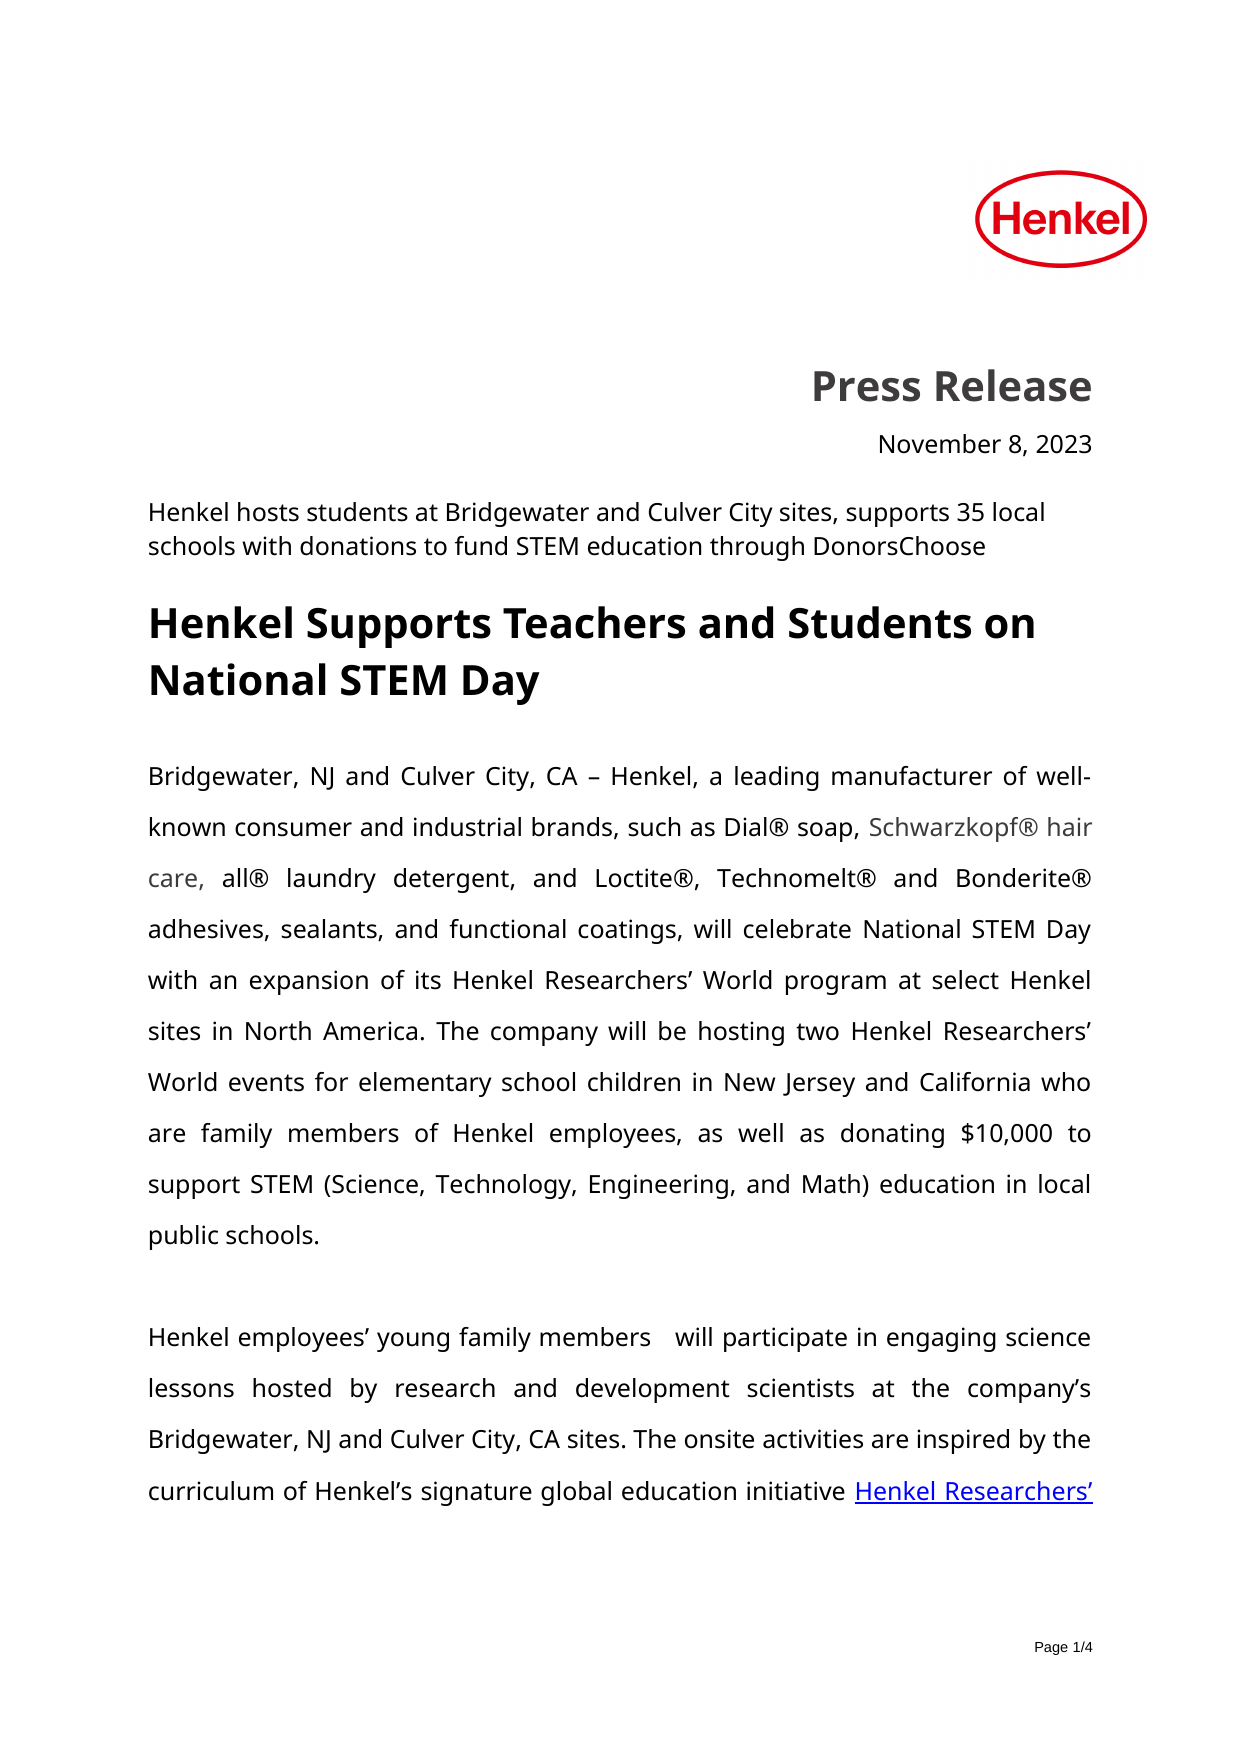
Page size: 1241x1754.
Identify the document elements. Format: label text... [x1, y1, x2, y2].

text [148, 1320, 1092, 1507]
picture [965, 154, 1157, 284]
text Bridgewater, NJ and Culver City, CA – Henkel, a leading manufacturer of well-known consumer and industrial brands, such as Dial® soap, Schwarzkopf® hair care, all® laundry detergent, and Loctite®, Technomelt® and Bonderite® adhesives, sealants, and functional coatings, will celebrate National STEM Day with an expansion of its Henkel Researchers’ World program at select Henkel sites in North America. The company will be hosting two Henkel Researchers’ World events for elementary school children in New Jersey and California who are family members of Henkel employees, as well as donating $10,000 to support STEM (Science, Technology, Engineering, and Math) education in local public schools. [148, 758, 1092, 1252]
subtitle Henkel Supports Teachers and Students on National STEM Day [148, 594, 1092, 707]
text Henkel hosts students at Bridgewater and Culver City sites, supports 35 local schools with donations to fund STEM education through DonorsChoose [148, 494, 1092, 594]
text November 8, 2023 [148, 426, 1092, 461]
